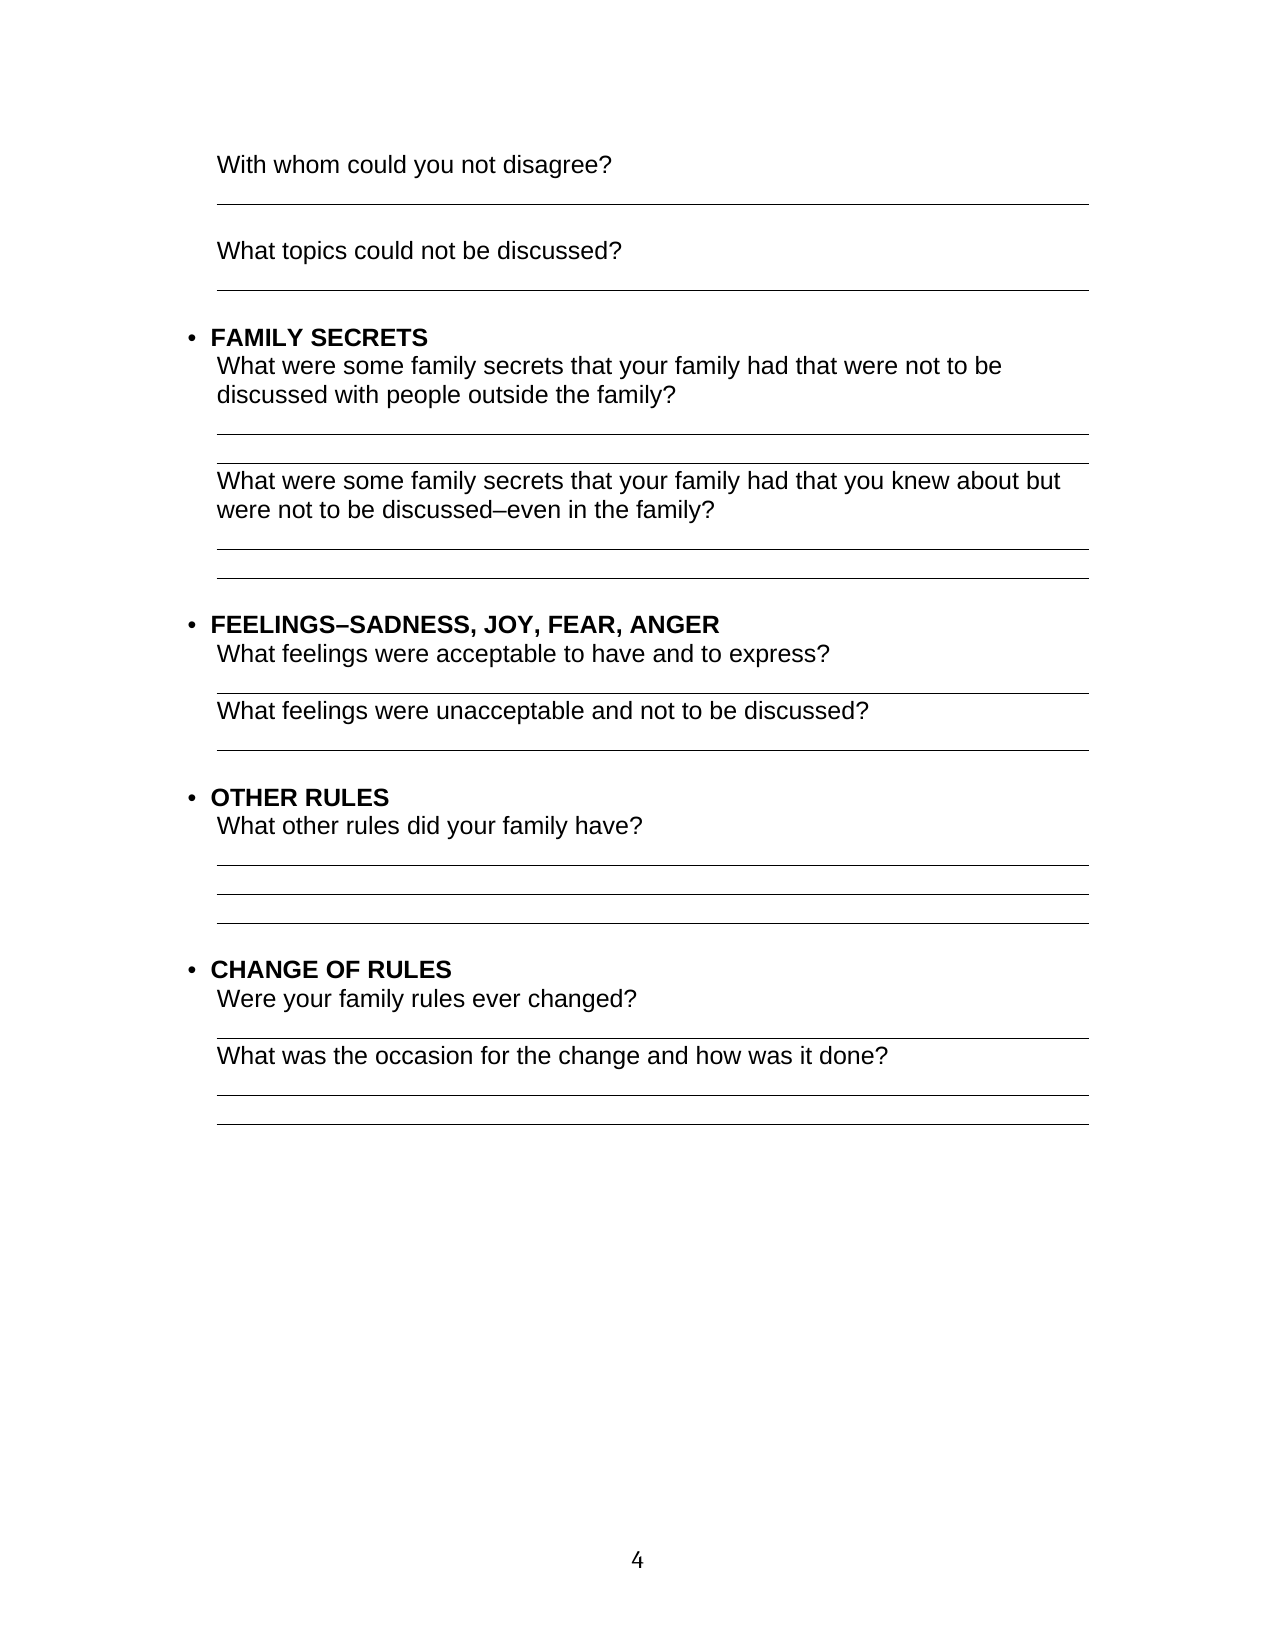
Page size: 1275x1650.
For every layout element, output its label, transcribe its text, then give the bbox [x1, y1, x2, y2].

text What feelings were acceptable to have and to express? [187, 639, 1087, 667]
list CHANGE OF RULES [187, 955, 1087, 984]
text What were some family secrets that your family had that were not to be discussed with people outside the family? [217, 351, 1087, 409]
list OTHER RULES [187, 782, 1087, 811]
list FEELINGS–SADNESS, JOY, FEAR, ANGER [187, 610, 1087, 639]
text What feelings were unacceptable and not to be discussed? [187, 696, 1087, 725]
text What was the occasion for the change and how was it done? [187, 1041, 1087, 1070]
text With whom could you not disagree? [187, 150, 1087, 179]
text What topics could not be discussed? [187, 236, 1087, 265]
text Were your family rules ever changed? [187, 984, 1087, 1012]
text What other rules did your family have? [187, 811, 1087, 840]
list FAMILY SECRETS [187, 322, 1087, 351]
text What were some family secrets that your family had that you knew about but were not to be discussed–even in the family? [217, 466, 1087, 524]
